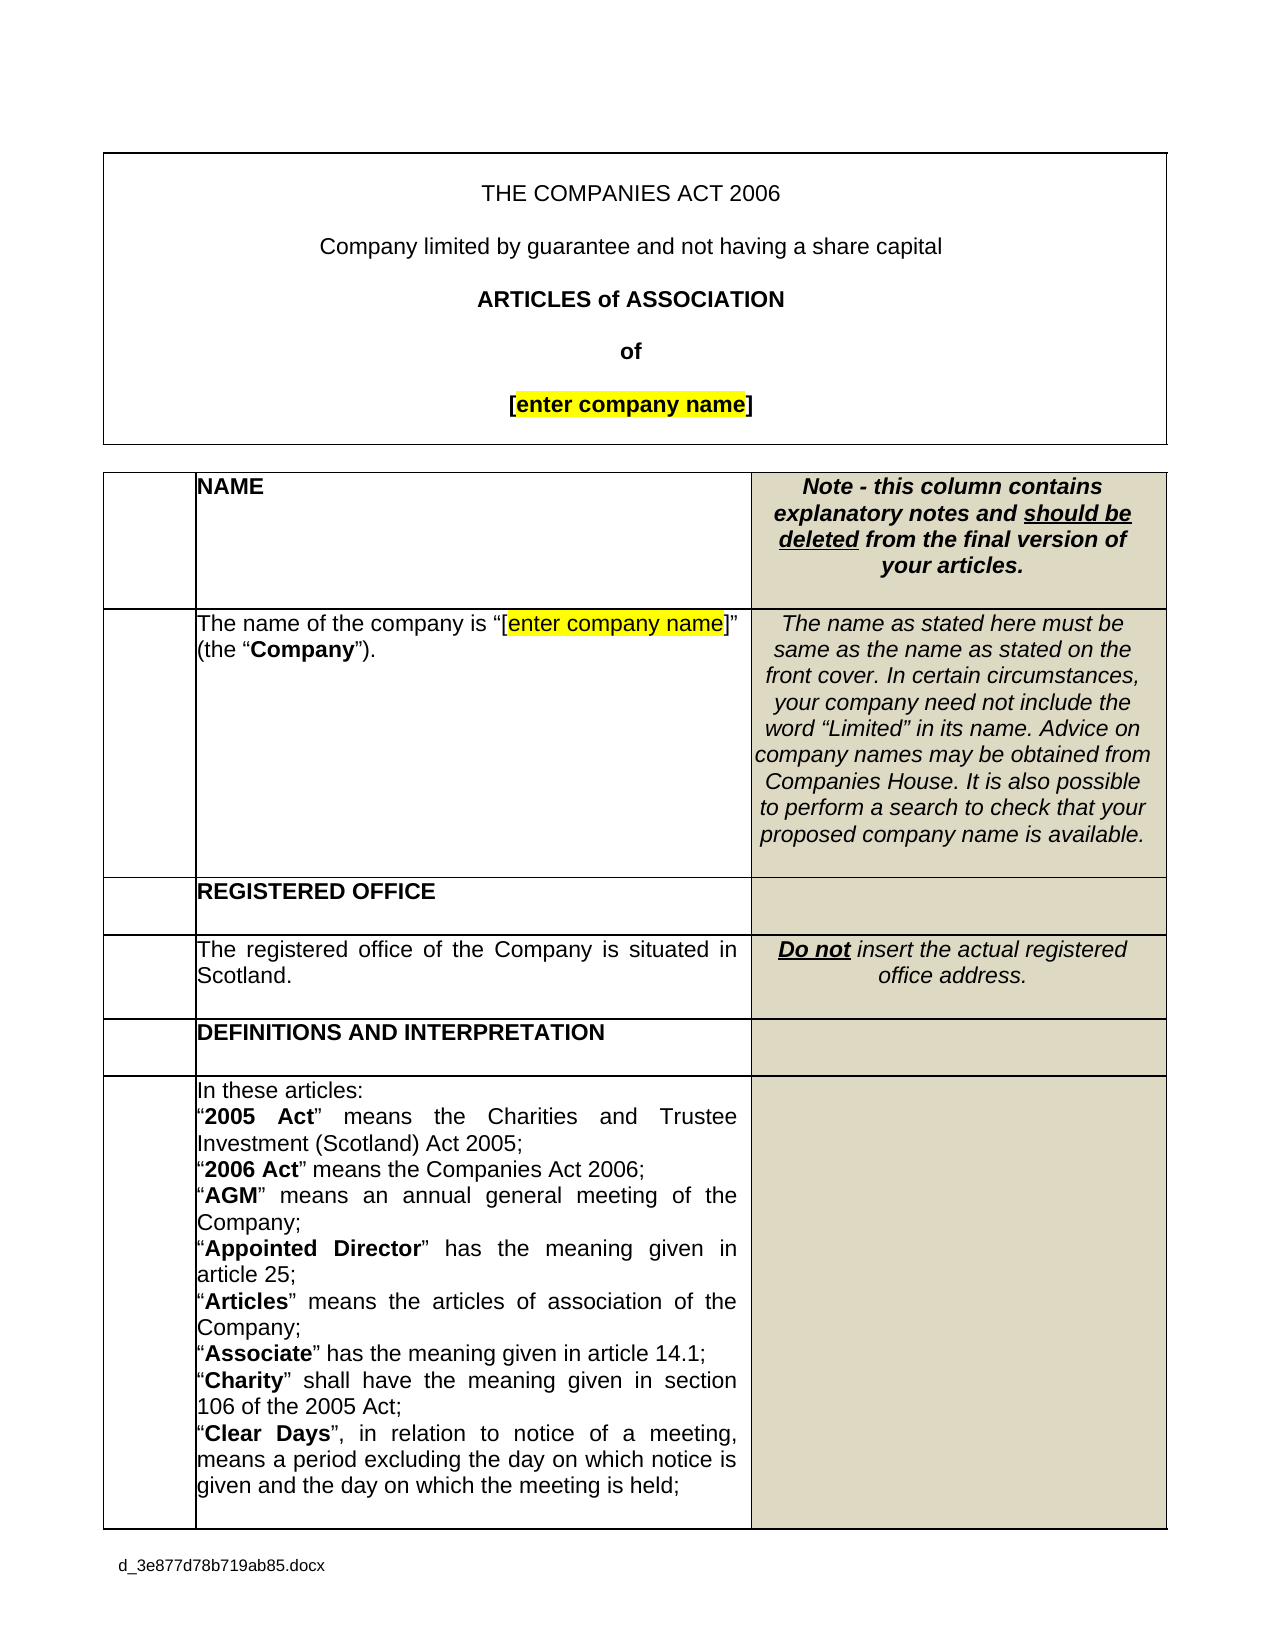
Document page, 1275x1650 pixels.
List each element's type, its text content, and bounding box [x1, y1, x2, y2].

table_cell [104, 936, 195, 1018]
table_cell REGISTERED OFFICE [197, 878, 751, 934]
table_cell The registered office of the Company is situated in Scotland. [197, 936, 751, 1018]
table_cell The name of the company is “[enter company name]” (the “Company”). [197, 610, 751, 876]
table_cell [104, 1020, 195, 1075]
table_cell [197, 1077, 751, 1528]
table_header Note - this column contains explanatory notes and should be deleted from the final version of your articles. [752, 473, 1166, 608]
table_header [104, 473, 195, 608]
table_cell [752, 1020, 1166, 1075]
table_cell Do not insert the actual registered office address. [752, 936, 1166, 1018]
table_cell [104, 610, 195, 876]
table_cell [104, 1077, 195, 1528]
table_cell DEFINITIONS AND INTERPRETATION [197, 1020, 751, 1075]
table_cell [104, 878, 195, 934]
table_cell [752, 1077, 1166, 1528]
table_header NAME [197, 473, 751, 608]
table_header THE COMPANIES ACT 2006 Company limited by guarantee and not having a share capital ARTICLES of ASSOCIATION of [enter company name] [104, 154, 1166, 444]
table_cell [752, 878, 1166, 934]
table_cell The name as stated here must be same as the name as stated on the front cover. In certain circumstances, your company need not include the word “Limited” in its name. Advice on company names may be obtained from Companies House. It is also possible to perform a search to check that your proposed company name is available. [752, 610, 1166, 876]
